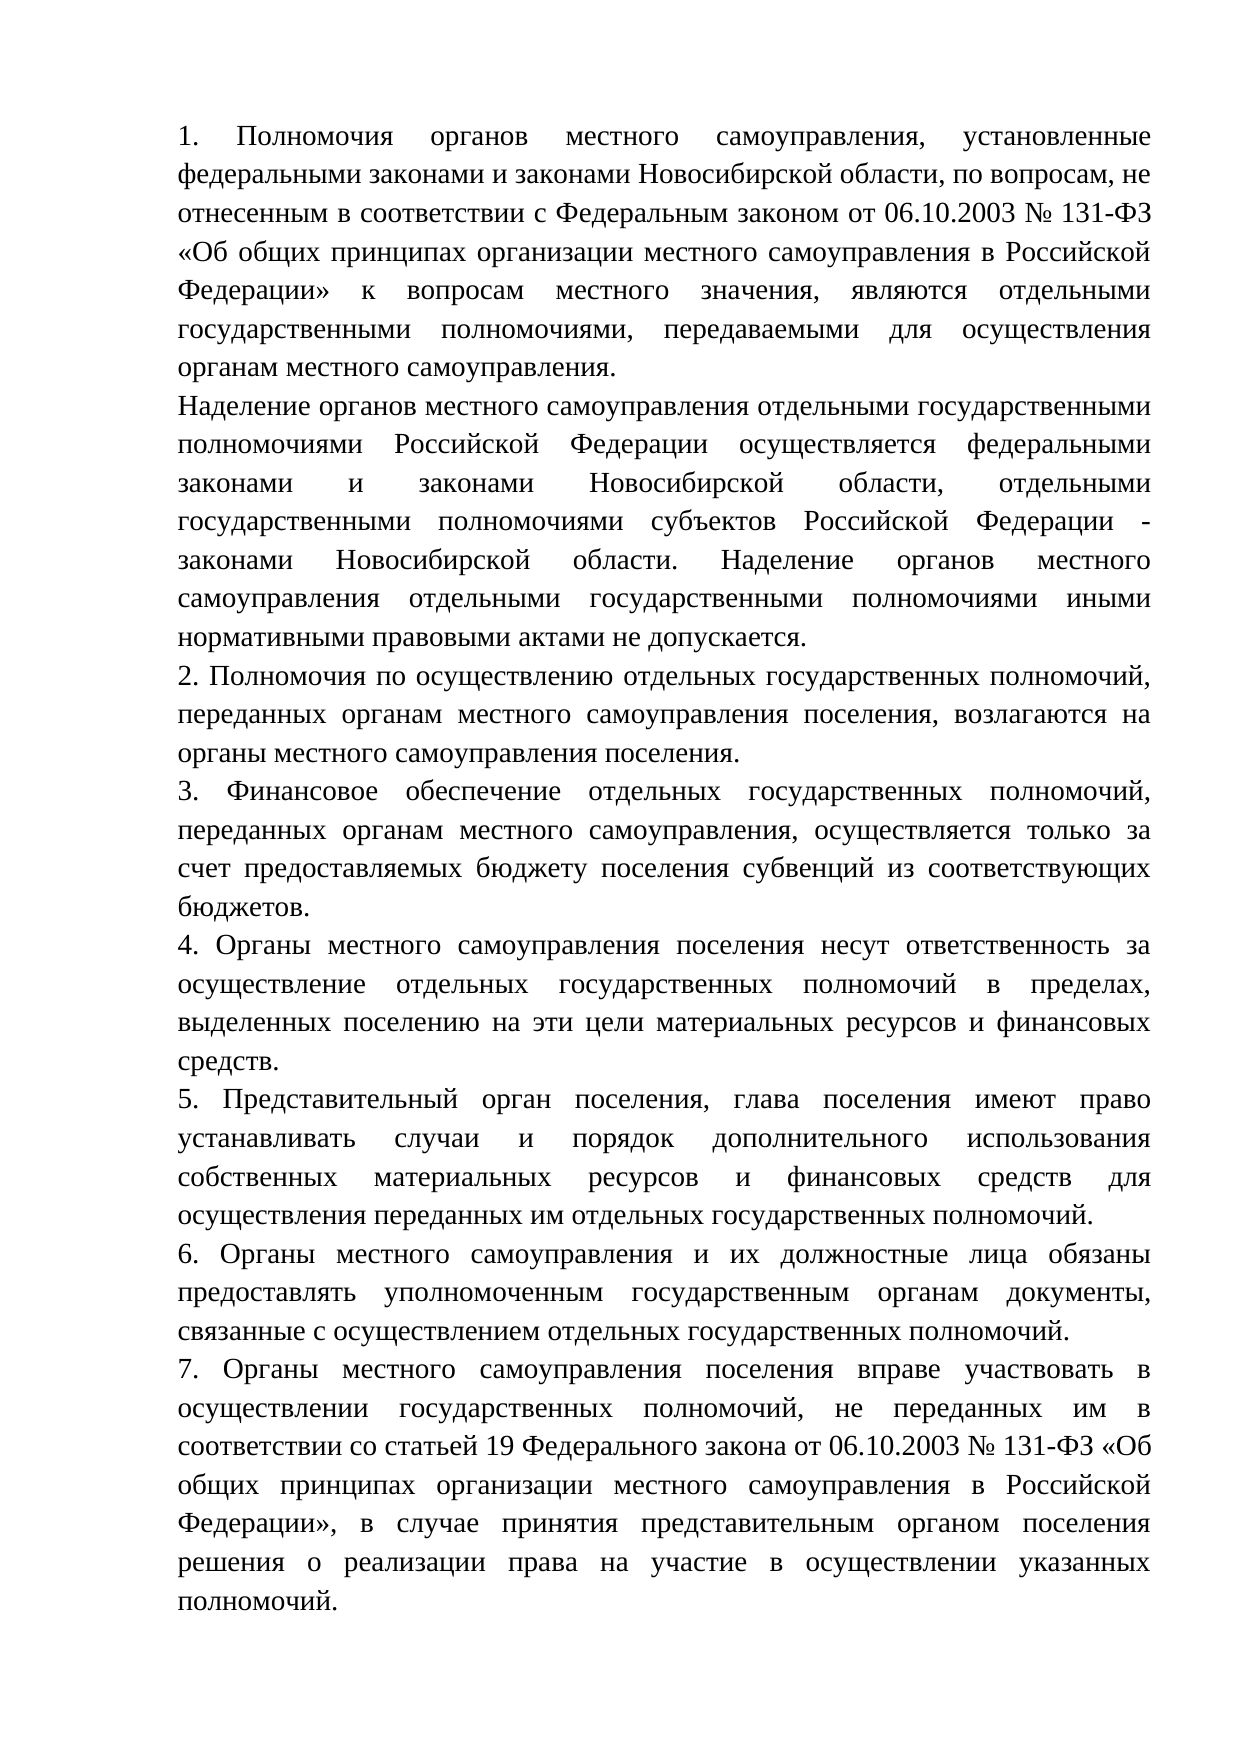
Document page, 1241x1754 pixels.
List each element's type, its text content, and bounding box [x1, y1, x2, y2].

text 3. Финансовое обеспечение отдельных государственных полномочий, переданных органам местного самоуправления, осуществляется только за счет предоставляемых бюджету поселения субвенций из соответствующих бюджетов. [177, 773, 1152, 922]
text 6. Органы местного самоуправления и их должностные лица обязаны предоставлять уполномоченным государственным органам документы, связанные с осуществлением отдельных государственных полномочий. [177, 1236, 1152, 1346]
text Наделение органов местного самоуправления отдельными государственными полномочиями Российской Федерации осуществляется федеральными законами и законами Новосибирской области, отдельными государственными полномочиями субъектов Российской Федерации - законами Новосибирской области. Наделение органов местного самоуправления отдельными государственными полномочиями иными нормативными правовыми актами не допускается. [177, 388, 1152, 653]
text 2. Полномочия по осуществлению отдельных государственных полномочий, переданных органам местного самоуправления поселения, возлагаются на органы местного самоуправления поселения. [177, 658, 1152, 768]
text 5. Представительный орган поселения, глава поселения имеют право устанавливать случаи и порядок дополнительного использования собственных материальных ресурсов и финансовых средств для осуществления переданных им отдельных государственных полномочий. [177, 1082, 1152, 1231]
text 1. Полномочия органов местного самоуправления, установленные федеральными законами и законами Новосибирской области, по вопросам, не отнесенным в соответствии с Федеральным законом от 06.10.2003 № 131-ФЗ «Об общих принципах организации местного самоуправления в Российской Федерации» к вопросам местного значения, являются отдельными государственными полномочиями, передаваемыми для осуществления органам местного самоуправления. [177, 118, 1152, 383]
text 4. Органы местного самоуправления поселения несут ответственность за осуществление отдельных государственных полномочий в пределах, выделенных поселению на эти цели материальных ресурсов и финансовых средств. [177, 927, 1152, 1077]
text 7. Органы местного самоуправления поселения вправе участвовать в осуществлении государственных полномочий, не переданных им в соответствии со статьей 19 Федерального закона от 06.10.2003 № 131-ФЗ «Об общих принципах организации местного самоуправления в Российской Федерации», в случае принятия представительным органом поселения решения о реализации права на участие в осуществлении указанных полномочий. [177, 1351, 1152, 1616]
